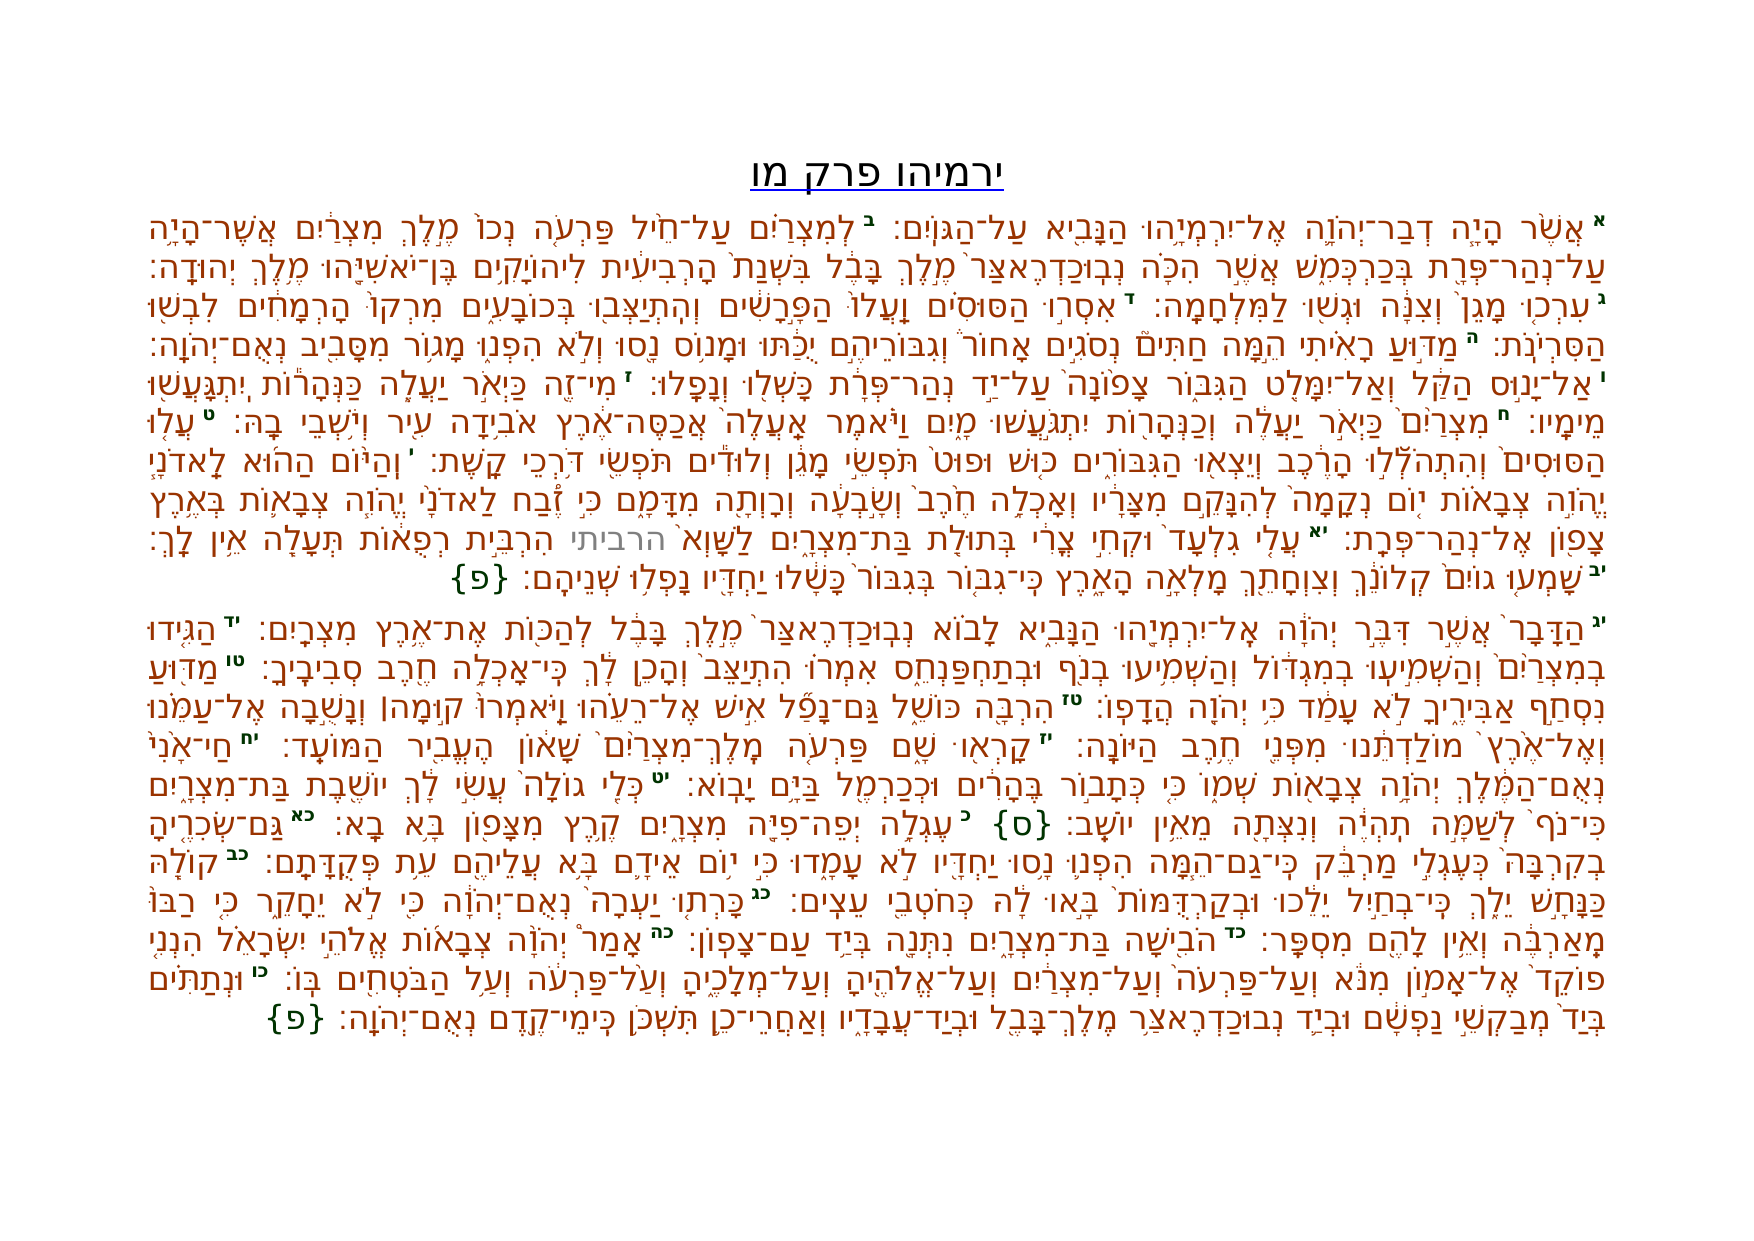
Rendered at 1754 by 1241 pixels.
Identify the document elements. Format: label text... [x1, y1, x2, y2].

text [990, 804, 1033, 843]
text יג הַדָּבָר֙ אֲשֶׁ֣ר דִּבֶּ֣ר יְהֹוָ֔ה אֶֽל־יִרְמְיָ֖הוּ הַנָּבִ֑יא לָב֗וֹא נְבֽוּכַדְרֶאצַּר֙ מֶ֣לֶךְ בָּבֶ֔ל לְהַכּ֖וֹת אֶת־אֶ֥רֶץ מִצְרָֽיִם׃ יד הַגִּ֤ידוּ בְמִצְרַ֙יִם֙ וְהַשְׁמִ֣יעֽוּ בְמִגְדּ֔וֹל וְהַשְׁמִ֥יעוּ בְנֹ֖ף וּבְתַחְפַּנְחֵ֑ס אִמְר֗וּ הִתְיַצֵּב֙ וְהָכֵ֣ן לָ֔ךְ כִּֽי־אָכְלָ֥ה חֶ֖רֶב סְבִיבֶֽיךָ׃ טו מַדּ֖וּעַ נִסְחַ֣ף אַבִּירֶ֑יךָ לֹ֣א עָמַ֔ד כִּ֥י יְהֹוָ֖ה הֲדָפֽוֹ׃ טז הִרְבָּ֖ה כּוֹשֵׁ֑ל גַּם־נָפַ֞ל אִ֣ישׁ אֶל־רֵעֵ֗הוּ וַיֹּֽאמְרוּ֙ ק֣וּמָה׀ וְנָשֻׁ֣בָה אֶל־עַמֵּ֗נוּ וְאֶל־אֶ֙רֶץ֙ מוֹלַדְתֵּ֔נוּ מִפְּנֵ֖י חֶ֥רֶב הַיּוֹנָֽה׃ יז קָרְא֖וּ שָׁ֑ם פַּרְעֹ֤ה מֶֽלֶךְ־מִצְרַ֙יִם֙ שָׁא֔וֹן הֶעֱבִ֖יר הַמּוֹעֵֽד׃ יח חַי־אָ֙נִי֙ נְאֻם־הַמֶּ֔לֶךְ יְהֹוָ֥ה צְבָא֖וֹת שְׁמ֑וֹ כִּ֚י כְּתָב֣וֹר בֶּהָרִ֔ים וּכְכַרְמֶ֖ל בַּיָּ֥ם יָבֽוֹא׃ יט כְּלֵ֤י גוֹלָה֙ עֲשִׂ֣י לָ֔ךְ יוֹשֶׁ֖בֶת בַּת־מִצְרָ֑יִם כִּי־נֹף֙ לְשַׁמָּ֣ה תִֽהְיֶ֔ה וְנִצְּתָ֖ה מֵאֵ֥ין יוֹשֵֽׁב׃ {ס} כ עֶגְלָ֥ה יְפֵה־פִיָּ֖ה מִצְרָ֑יִם קֶ֥רֶץ מִצָּפ֖וֹן בָּ֥א בָֽא׃ כא גַּם־שְׂכִרֶ֤יהָ בְקִרְבָּהּ֙ כְּעֶגְלֵ֣י מַרְבֵּ֔ק כִּֽי־גַם־הֵ֧מָּה הִפְנ֛וּ נָ֥סוּ יַחְדָּ֖יו לֹ֣א עָמָ֑דוּ כִּ֣י י֥וֹם אֵידָ֛ם בָּ֥א עֲלֵיהֶ֖ם עֵ֥ת פְּקֻדָּתָֽם׃ כב קוֹלָ֖הּ כַּנָּחָ֣שׁ יֵלֵ֑ךְ כִּֽי־בְחַ֣יִל יֵלֵ֔כוּ וּבְקַרְדֻּמּוֹת֙ בָּ֣אוּ לָ֔הּ כְּחֹטְבֵ֖י עֵצִֽים׃ כג כָּרְת֤וּ יַעְרָהּ֙ נְאֻם־יְהֹוָ֔ה כִּ֖י לֹ֣א יֵחָקֵ֑ר כִּ֤י רַבּוּ֙ מֵֽאַרְבֶּ֔ה וְאֵ֥ין לָהֶ֖ם מִסְפָּֽר׃ כד הֹבִ֖ישָׁה בַּת־מִצְרָ֑יִם נִתְּנָ֖ה בְּיַ֥ד עַם־צָפֽוֹן׃ כה אָמַר֩ יְהֹוָ֨ה צְבָא֜וֹת אֱלֹהֵ֣י יִשְׂרָאֵ֗ל הִנְנִ֤י פוֹקֵד֙ אֶל־אָמ֣וֹן מִנֹּ֔א וְעַל־פַּרְעֹה֙ וְעַל־מִצְרַ֔יִם וְעַל־אֱלֹהֶ֖יהָ וְעַל־מְלָכֶ֑יהָ וְעַ֨ל־פַּרְעֹ֔ה וְעַ֥ל הַבֹּטְחִ֖ים בּֽוֹ׃ כו וּנְתַתִּ֗ים בְּיַד֙ מְבַקְשֵׁ֣י נַפְשָׁ֔ם וּבְיַ֛ד נְבוּכַדְרֶאצַּ֥ר מֶלֶךְ־בָּבֶ֖ל וּבְיַד־עֲבָדָ֑יו וְאַחֲרֵי־כֵ֛ן תִּשְׁכֹּ֥ן כִּֽימֵי־קֶ֖דֶם נְאֻם־יְהֹוָֽה׃ {פ} [148, 921, 1606, 1037]
text ירמיהו פרק מו [148, 148, 1606, 196]
